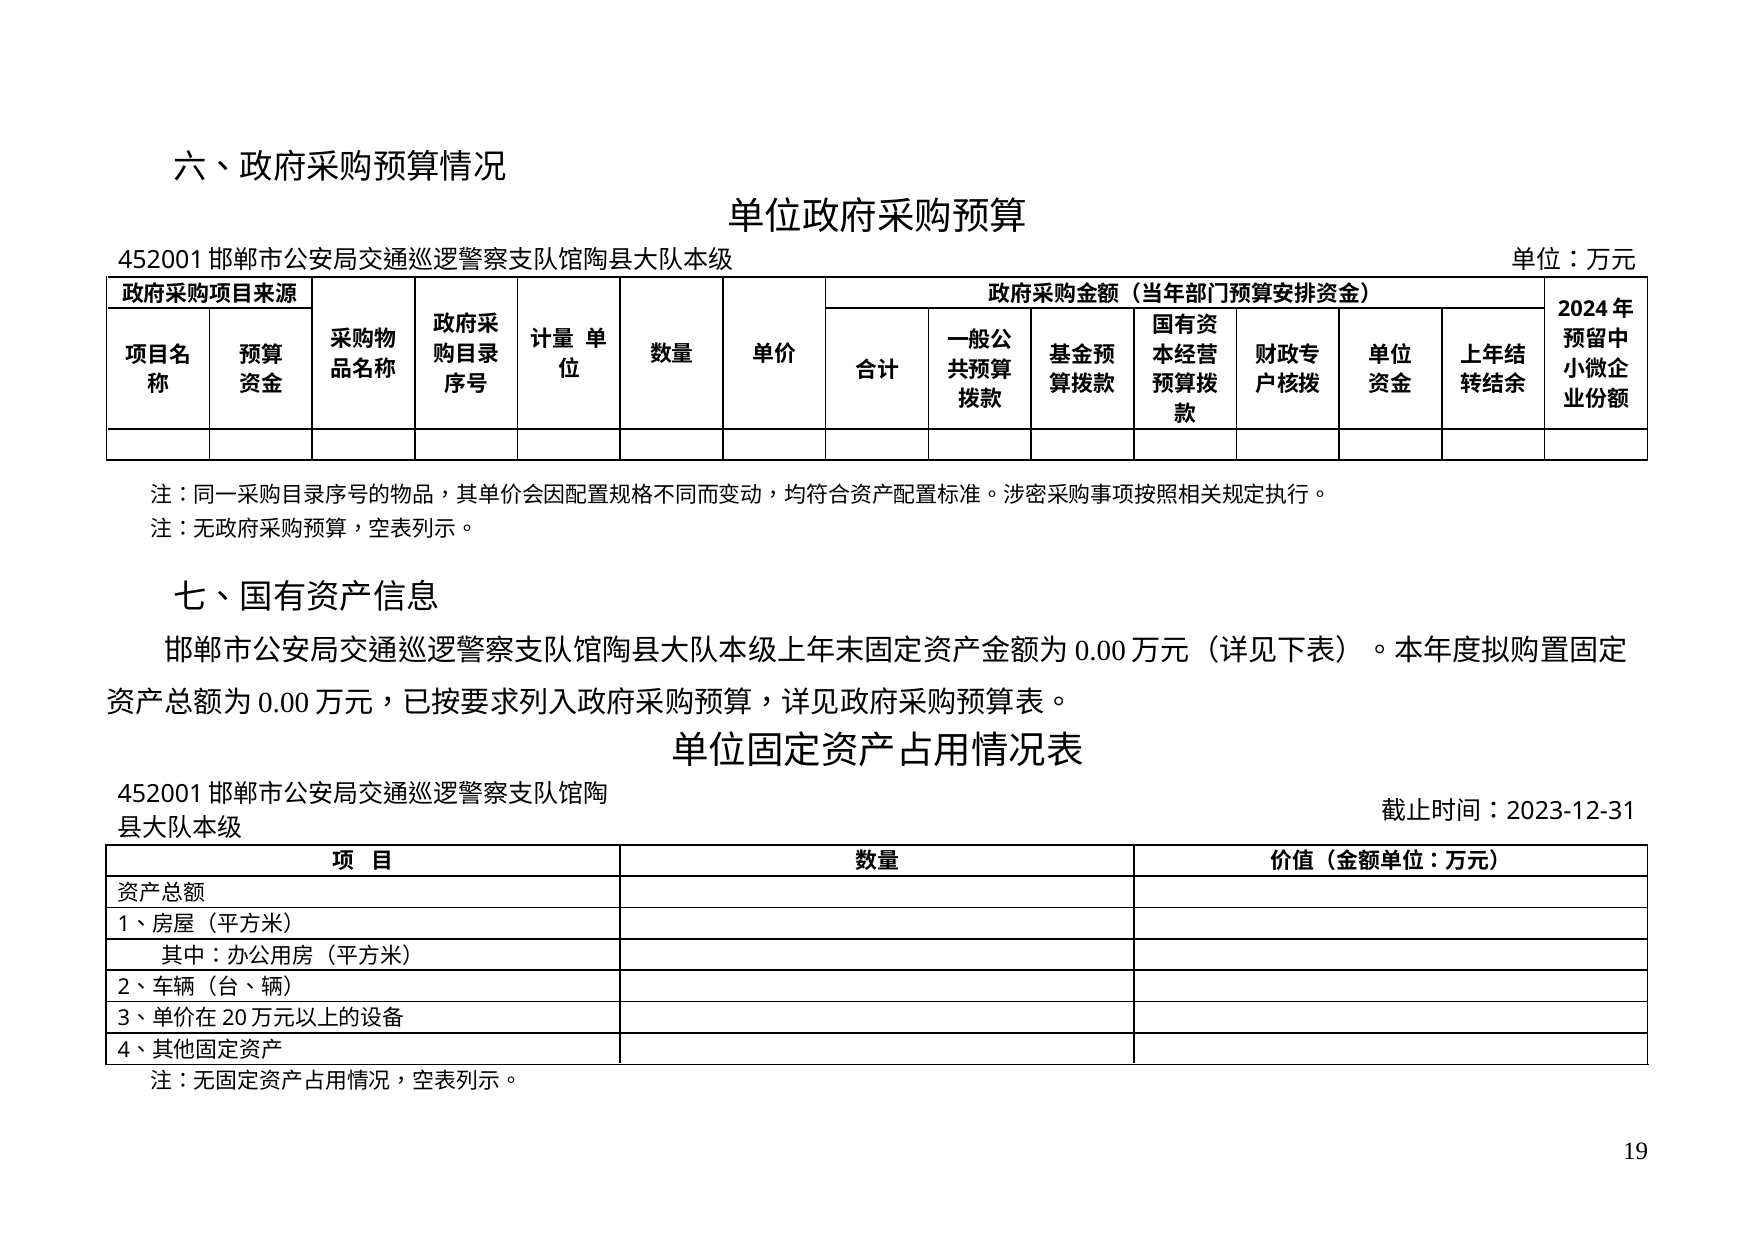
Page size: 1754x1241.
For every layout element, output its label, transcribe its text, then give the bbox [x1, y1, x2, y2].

table_cell 3、单价在20万元以上的设备 [107, 1002, 619, 1032]
table_cell 4、其他固定资产 [107, 1034, 619, 1063]
table_cell 一般公共预算拨款 [929, 309, 1030, 428]
table_cell [1135, 430, 1236, 459]
table_cell [1032, 430, 1133, 459]
table_cell [621, 1034, 1133, 1063]
table_header 单位：万元 [826, 242, 1647, 276]
table_cell 其中：办公用房（平方米） [107, 940, 619, 969]
table_cell [1135, 940, 1647, 969]
table_cell 合计 [826, 309, 928, 428]
text 七、国有资产信息 [106, 573, 1648, 618]
table_cell [1545, 430, 1647, 459]
table_cell 采购物品名称 [313, 278, 414, 428]
text 邯郸市公安局交通巡逻警察支队馆陶县大队本级上年末固定资产金额为0.00万元（详见下表）。本年度拟购置固定资产总额为0.00万元，已按要求列入政府采购预算，详见政府采购预算表。 [106, 619, 1648, 723]
text 注：无政府采购预算，空表列示。 [106, 513, 1648, 543]
table_cell [416, 430, 517, 459]
table_cell [1135, 1002, 1647, 1032]
table_cell [621, 430, 722, 459]
table_header 452001邯郸市公安局交通巡逻警察支队馆陶县大队本级 [107, 242, 825, 276]
table_cell [929, 430, 1030, 459]
table_cell 国有资本经营预算拨款 [1135, 309, 1236, 428]
table_cell [1340, 430, 1441, 459]
table_cell 价值（金额单位：万元） [1135, 846, 1647, 875]
table_cell [518, 430, 619, 459]
table_cell 政府采购金额（当年部门预算安排资金） [826, 278, 1544, 307]
table_cell [621, 1002, 1133, 1032]
table_cell 2024年 预留中 小微企 业份额 [1545, 278, 1647, 428]
text 单位固定资产占用情况表 [106, 723, 1648, 774]
table_cell [1135, 908, 1647, 938]
table_cell 政府采购目录序号 [416, 278, 517, 428]
table_cell [1135, 1034, 1647, 1063]
table_cell 上年结转结余 [1443, 309, 1544, 428]
table_header 截止时间：2023-12-31 [621, 776, 1647, 844]
table_cell 2、车辆（台、辆） [107, 971, 619, 1001]
table_cell [1135, 971, 1647, 1001]
table_cell [826, 430, 928, 459]
table_cell 单位 资金 [1340, 309, 1441, 428]
table_cell 预算 资金 [210, 309, 311, 428]
table_cell [724, 430, 825, 459]
text 六、政府采购预算情况 [106, 143, 1648, 188]
text 注：同一采购目录序号的物品，其单价会因配置规格不同而变动，均符合资产配置标准。涉密采购事项按照相关规定执行。 [106, 461, 1648, 513]
table_cell [621, 940, 1133, 969]
table_cell 财政专户核拨 [1237, 309, 1338, 428]
table_cell [313, 430, 414, 459]
table_cell [621, 908, 1133, 938]
text 注：无固定资产占用情况，空表列示。 [106, 1065, 1648, 1095]
table_cell [1237, 430, 1338, 459]
table_cell 单价 [724, 278, 825, 428]
table_cell [1443, 430, 1544, 459]
table_cell 数量 [621, 278, 722, 428]
table_header 452001邯郸市公安局交通巡逻警察支队馆陶县大队本级 [107, 776, 619, 844]
table_cell 资产总额 [107, 877, 619, 907]
table_cell [621, 877, 1133, 907]
table_cell 项目名称 [107, 308, 209, 428]
table_cell 基金预算拨款 [1032, 309, 1133, 428]
table_cell 1、房屋（平方米） [107, 908, 619, 938]
table_cell 项 目 [107, 846, 619, 875]
text 单位政府采购预算 [106, 189, 1648, 240]
table_cell [210, 430, 311, 459]
table_cell [107, 429, 209, 459]
table_cell [621, 971, 1133, 1001]
table_cell [1135, 877, 1647, 907]
table_cell 数量 [621, 846, 1133, 875]
table_cell 计量 单位 [518, 278, 619, 428]
table_cell 政府采购项目来源 [107, 277, 311, 307]
